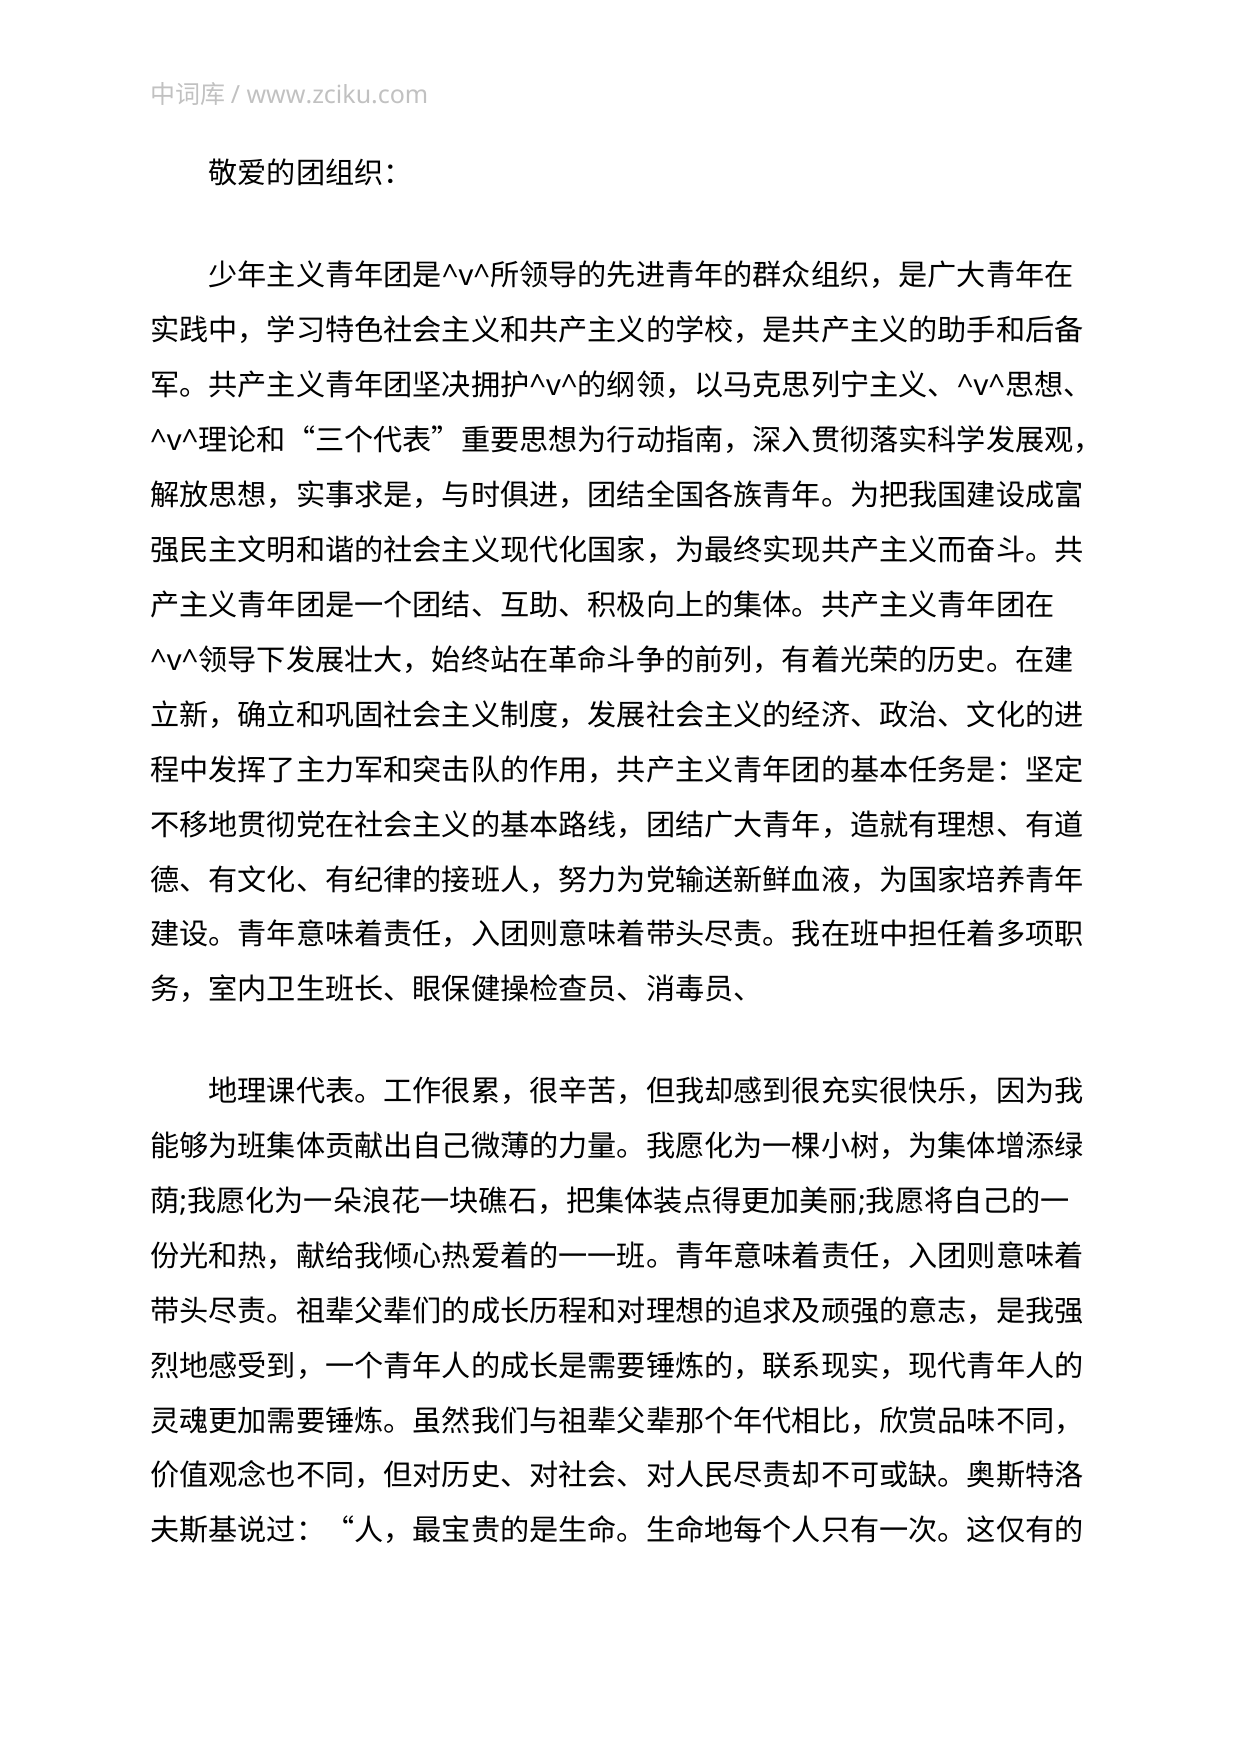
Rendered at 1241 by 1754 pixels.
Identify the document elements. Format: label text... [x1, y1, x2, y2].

text 少年主义青年团是^v^所领导的先进青年的群众组织，是广大青年在实践中，学习特色社会主义和共产主义的学校，是共产主义的助手和后备军。共产主义青年团坚决拥护^v^的纲领，以马克思列宁主义、^v^思想、^v^理论和“三个代表”重要思想为行动指南，深入贯彻落实科学发展观，解放思想，实事求是，与时俱进，团结全国各族青年。为把我国建设成富强民主文明和谐的社会主义现代化国家，为最终实现共产主义而奋斗。共产主义青年团是一个团结、互助、积极向上的集体。共产主义青年团在^v^领导下发展壮大，始终站在革命斗争的前列，有着光荣的历史。在建立新，确立和巩固社会主义制度，发展社会主义的经济、政治、文化的进程中发挥了主力军和突击队的作用，共产主义青年团的基本任务是：坚定不移地贯彻党在社会主义的基本路线，团结广大青年，造就有理想、有道德、有文化、有纪律的接班人，努力为党输送新鲜血液，为国家培养青年建设。青年意味着责任，入团则意味着带头尽责。我在班中担任着多项职务，室内卫生班长、眼保健操检查员、消毒员、 [150, 252, 1090, 1008]
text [150, 1068, 1090, 1549]
text 敬爱的团组织： [150, 150, 1090, 192]
